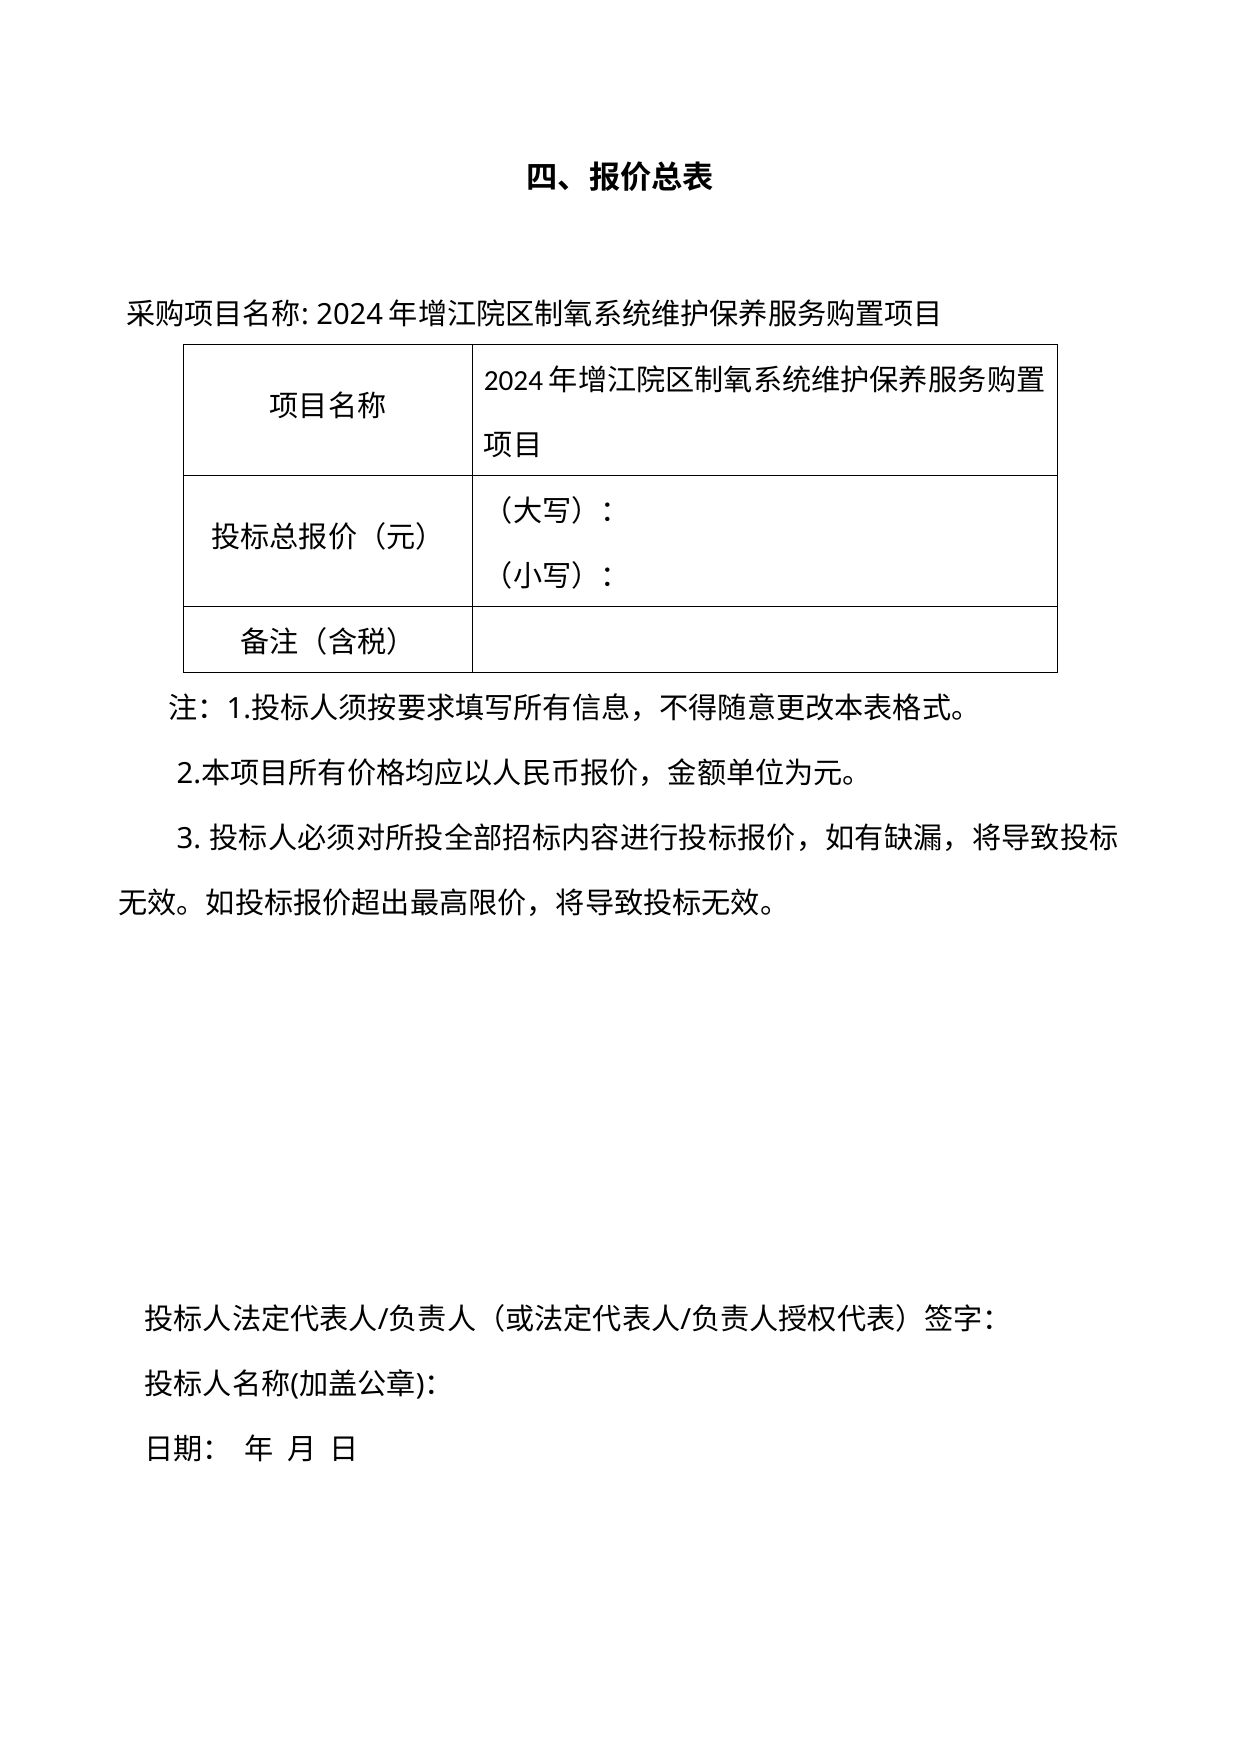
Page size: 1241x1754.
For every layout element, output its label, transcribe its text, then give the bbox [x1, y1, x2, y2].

text 日期： 年 月 日 [118, 1414, 1122, 1479]
text 投标人法定代表人/负责人（或法定代表人/负责人授权代表）签字： [118, 1284, 1122, 1349]
text 注：1.投标人须按要求填写所有信息，不得随意更改本表格式。 [118, 673, 1122, 738]
text 采购项目名称: 2024年增江院区制氧系统维护保养服务购置项目 [118, 279, 1122, 344]
text 2.本项目所有价格均应以人民币报价，金额单位为元。 [118, 738, 1122, 803]
table_cell （大写）： （小写）： [473, 476, 1057, 606]
table_header 项目名称 [184, 345, 472, 475]
text 投标人名称(加盖公章)： [118, 1349, 1122, 1414]
table_cell [473, 607, 1057, 672]
table_cell 备注（含税） [184, 607, 472, 672]
text 3. 投标人必须对所投全部招标内容进行投标报价，如有缺漏，将导致投标无效。如投标报价超出最高限价，将导致投标无效。 [118, 803, 1122, 933]
table_header 2024年增江院区制氧系统维护保养服务购置项目 [473, 345, 1057, 475]
text 四、报价总表 [118, 142, 1122, 207]
table_cell 投标总报价（元） [184, 476, 472, 606]
